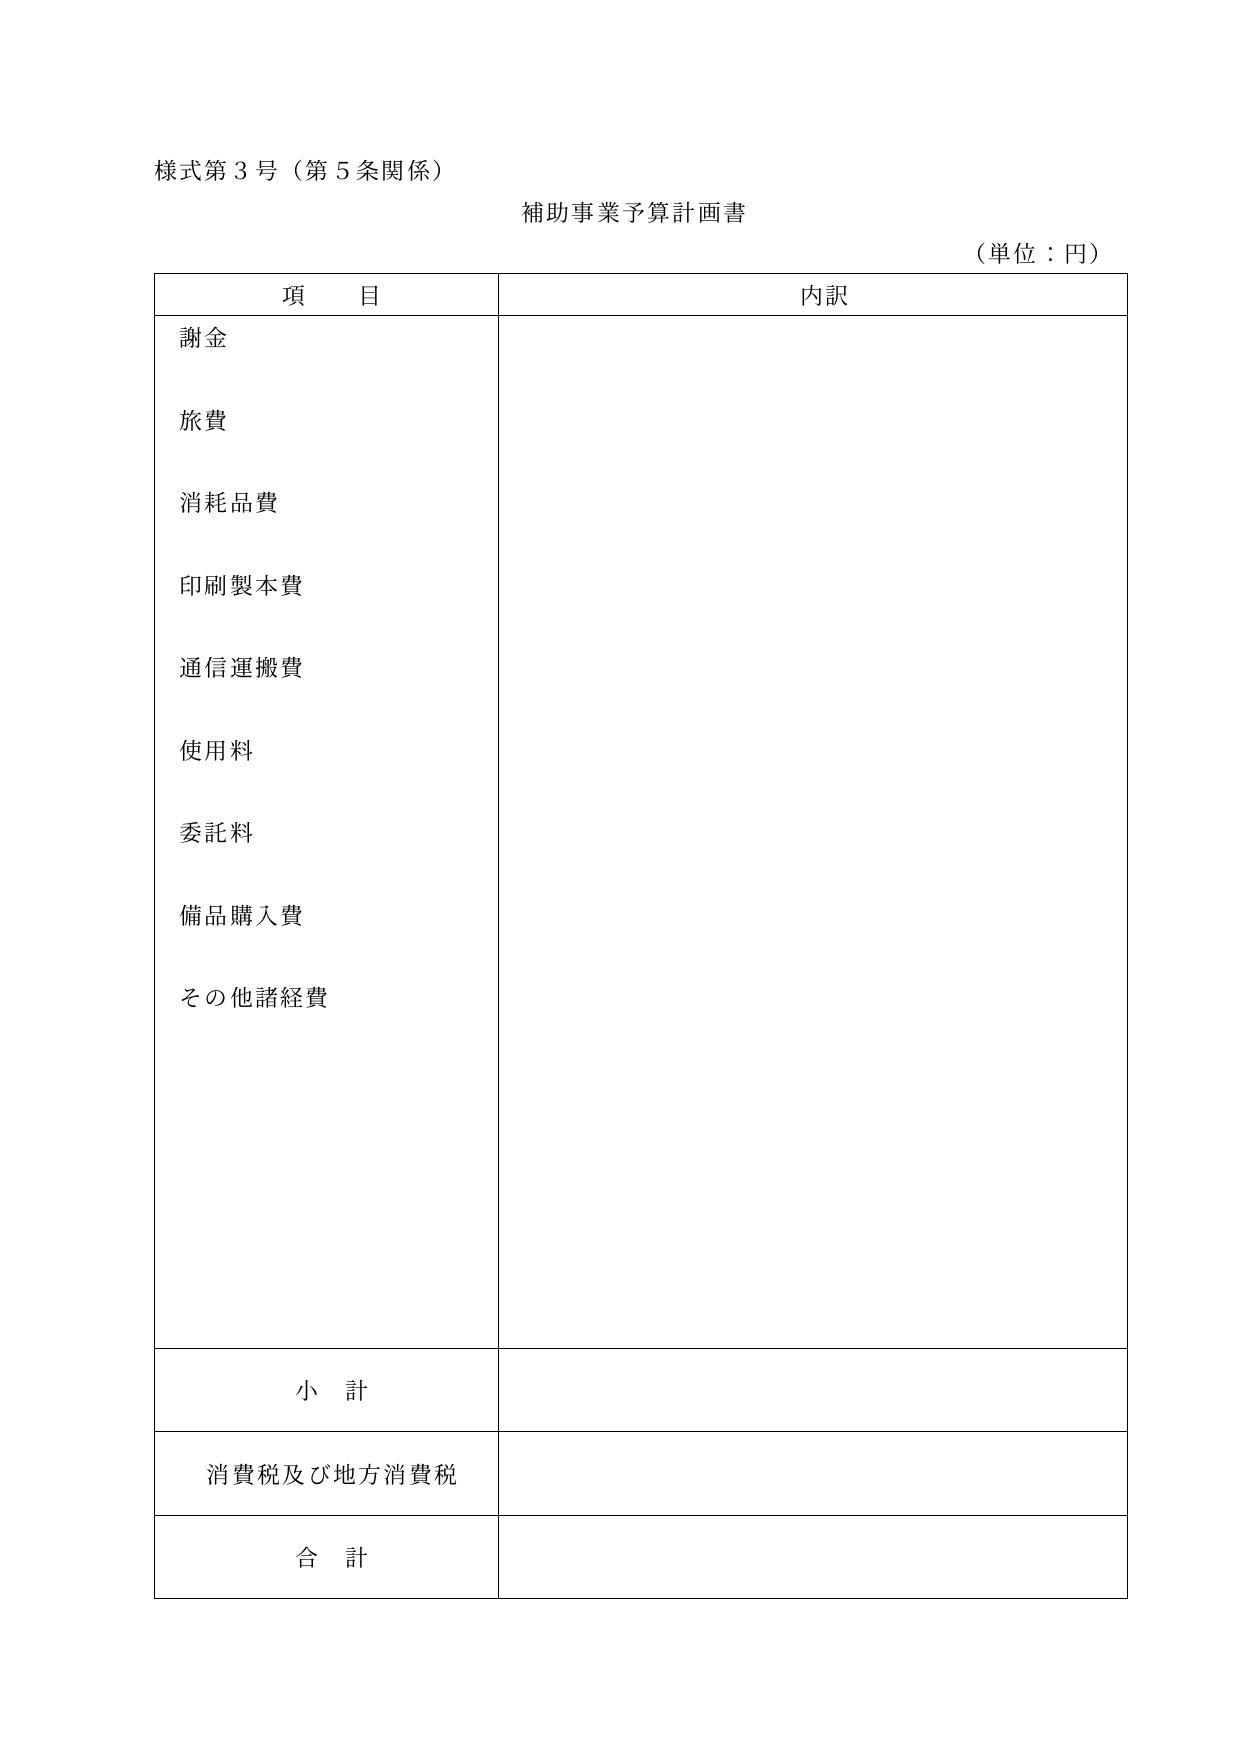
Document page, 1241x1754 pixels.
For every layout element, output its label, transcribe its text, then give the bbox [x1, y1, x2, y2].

table_cell 合 計 [155, 1516, 498, 1598]
text （単位：円） [154, 232, 1116, 273]
text 補助事業予算計画書 [154, 191, 1116, 232]
table_header 内訳 [499, 274, 1127, 315]
text 様式第３号（第５条関係） [154, 149, 1116, 191]
table_header 項 目 [155, 274, 498, 315]
table_cell [499, 316, 1127, 1348]
table_cell 謝金 旅費 消耗品費 印刷製本費 通信運搬費 使用料 委託料 備品購入費 その他諸経費 [155, 316, 498, 1348]
table_cell 消費税及び地方消費税 [155, 1432, 498, 1515]
table_cell [499, 1516, 1127, 1598]
table_cell [499, 1432, 1127, 1515]
table_cell 小 計 [155, 1349, 498, 1431]
table_cell [499, 1349, 1127, 1431]
